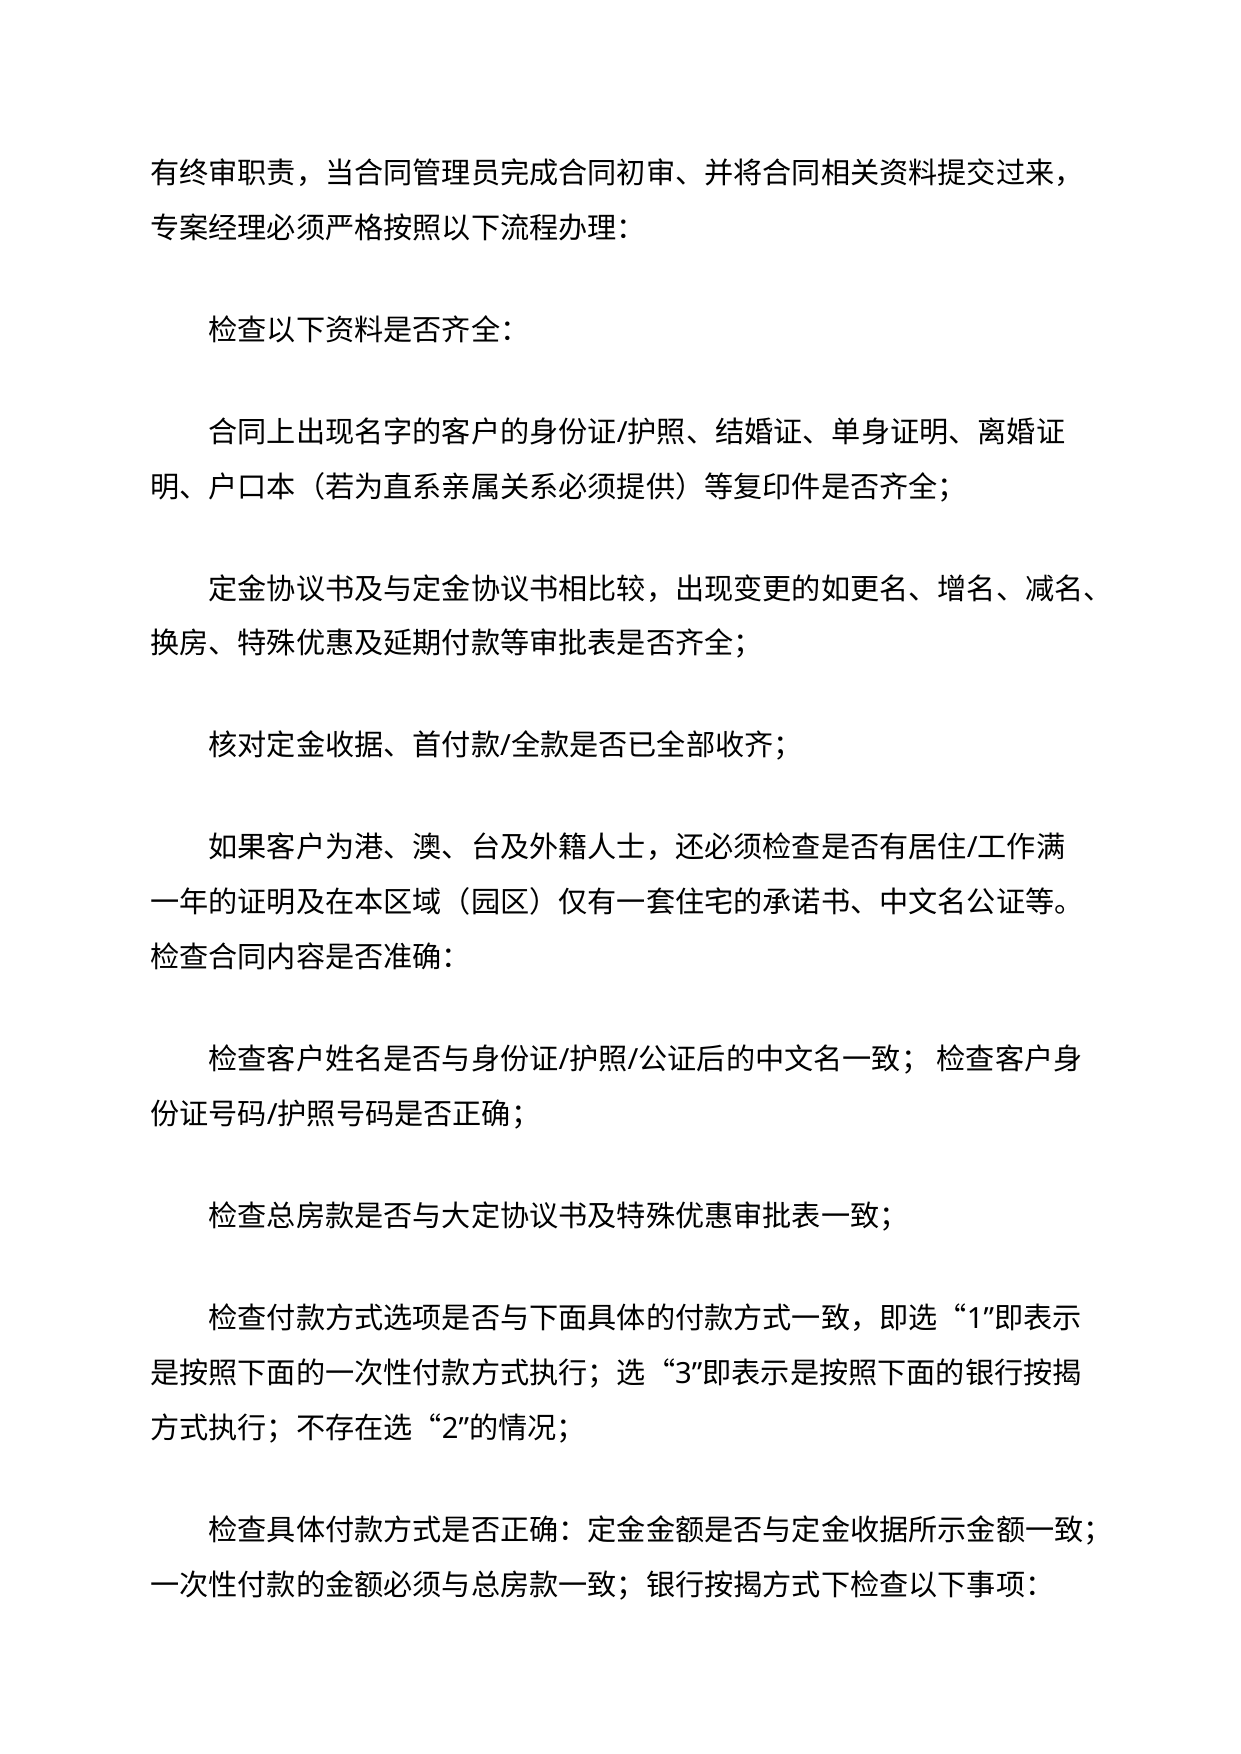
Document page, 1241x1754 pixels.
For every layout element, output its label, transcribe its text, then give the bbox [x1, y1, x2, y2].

text 核对定金收据、首付款/全款是否已全部收齐； [150, 722, 1090, 764]
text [150, 150, 1090, 247]
text 检查总房款是否与大定协议书及特殊优惠审批表一致； [150, 1192, 1090, 1235]
text 检查付款方式选项是否与下面具体的付款方式一致，即选“1”即表示是按照下面的一次性付款方式执行；选“3”即表示是按照下面的银行按揭方式执行；不存在选“2”的情况； [150, 1294, 1090, 1447]
text 检查客户姓名是否与身份证/护照/公证后的中文名一致； 检查客户身份证号码/护照号码是否正确； [150, 1036, 1090, 1133]
text 合同上出现名字的客户的身份证/护照、结婚证、单身证明、离婚证明、户口本（若为直系亲属关系必须提供）等复印件是否齐全； [150, 408, 1090, 506]
text 定金协议书及与定金协议书相比较，出现变更的如更名、增名、减名、换房、特殊优惠及延期付款等审批表是否齐全； [150, 565, 1090, 662]
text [150, 1506, 1090, 1603]
text 检查以下资料是否齐全： [150, 307, 1090, 349]
text 如果客户为港、澳、台及外籍人士，还必须检查是否有居住/工作满一年的证明及在本区域（园区）仅有一套住宅的承诺书、中文名公证等。检查合同内容是否准确： [150, 824, 1090, 976]
